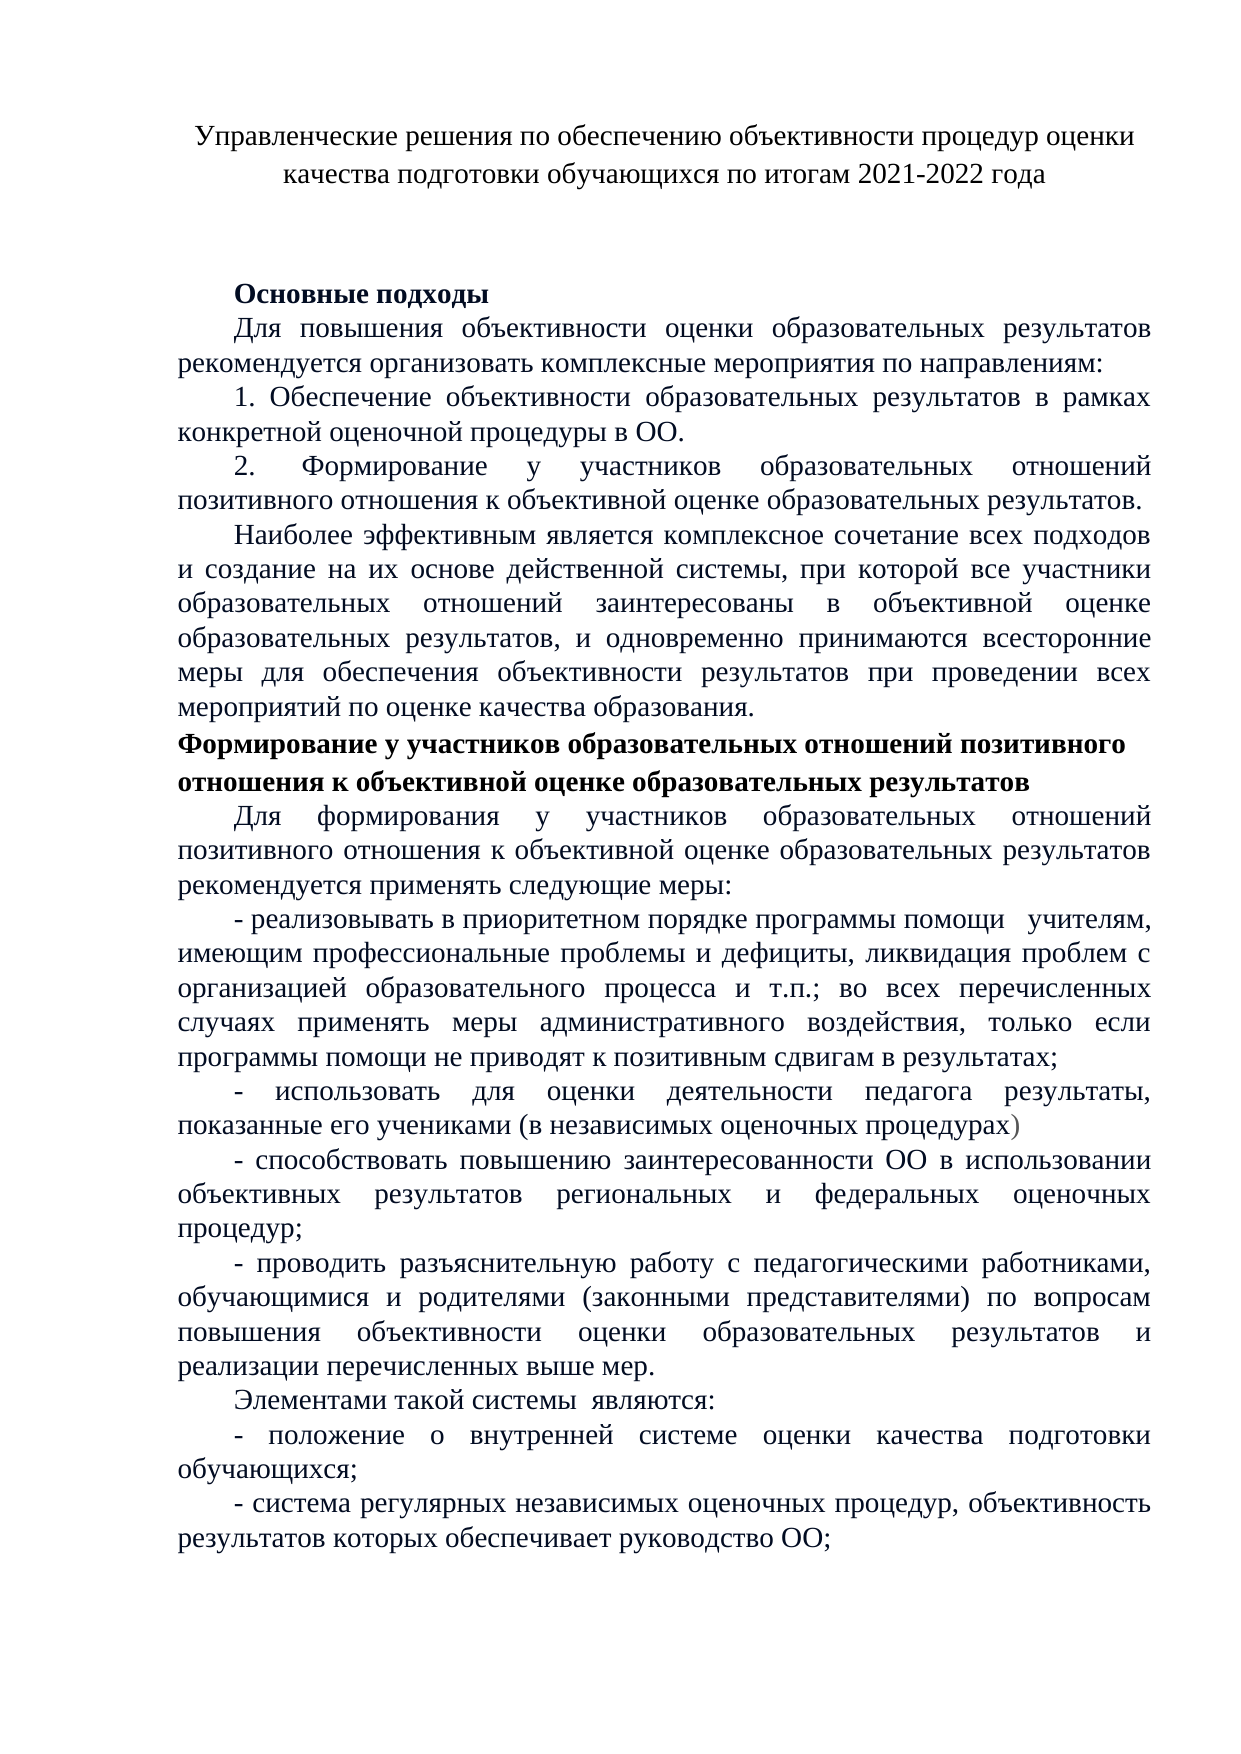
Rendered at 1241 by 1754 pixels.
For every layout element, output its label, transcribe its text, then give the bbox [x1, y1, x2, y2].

text 1. Обеспечение объективности образовательных результатов в рамках конкретной оценочной процедуры в ОО. [177, 378, 1152, 447]
text Формирование у участников образовательных отношений позитивного отношения к объективной оценке образовательных результатов [177, 722, 1152, 797]
text 2. Формирование у участников образовательных отношений позитивного отношения к объективной оценке образовательных результатов. [177, 447, 1152, 516]
text - проводить разъяснительную работу с педагогическими работниками, обучающимися и родителями (законными представителями) по вопросам повышения объективности оценки образовательных результатов и реализации перечисленных выше мер. [177, 1244, 1152, 1382]
text - система регулярных независимых оценочных процедур, объективность результатов которых обеспечивает руководство ОО; [177, 1485, 1152, 1553]
text Для формирования у участников образовательных отношений позитивного отношения к объективной оценке образовательных результатов рекомендуется применять следующие меры: [177, 797, 1152, 900]
text - использовать для оценки деятельности педагога результаты, показанные его учениками (в независимых оценочных процедурах) [177, 1072, 1152, 1141]
text - положение о внутренней системе оценки качества подготовки обучающихся; [177, 1416, 1152, 1485]
text Элементами такой системы являются: [177, 1382, 1152, 1416]
text Для повышения объективности оценки образовательных результатов рекомендуется организовать комплексные мероприятия по направлениям: [177, 310, 1152, 378]
text - способствовать повышению заинтересованности ОО в использовании объективных результатов региональных и федеральных оценочных процедур; [177, 1141, 1152, 1244]
text Управленческие решения по обеспечению объективности процедур оценки качества подготовки обучающихся по итогам 2021-2022 года [177, 118, 1152, 190]
text - реализовывать в приоритетном порядке программы помощи учителям, имеющим профессиональные проблемы и дефициты, ликвидация проблем с организацией образовательного процесса и т.п.; во всех перечисленных случаях применять меры административного воздействия, только если программы помощи не приводят к позитивным сдвигам в результатах; [177, 900, 1152, 1072]
text Основные подходы [177, 275, 1152, 310]
text Наиболее эффективным является комплексное сочетание всех подходов и создание на их основе действенной системы, при которой все участники образовательных отношений заинтересованы в объективной оценке образовательных результатов, и одновременно принимаются всесторонние меры для обеспечения объективности результатов при проведении всех мероприятий по оценке качества образования. [177, 516, 1152, 722]
